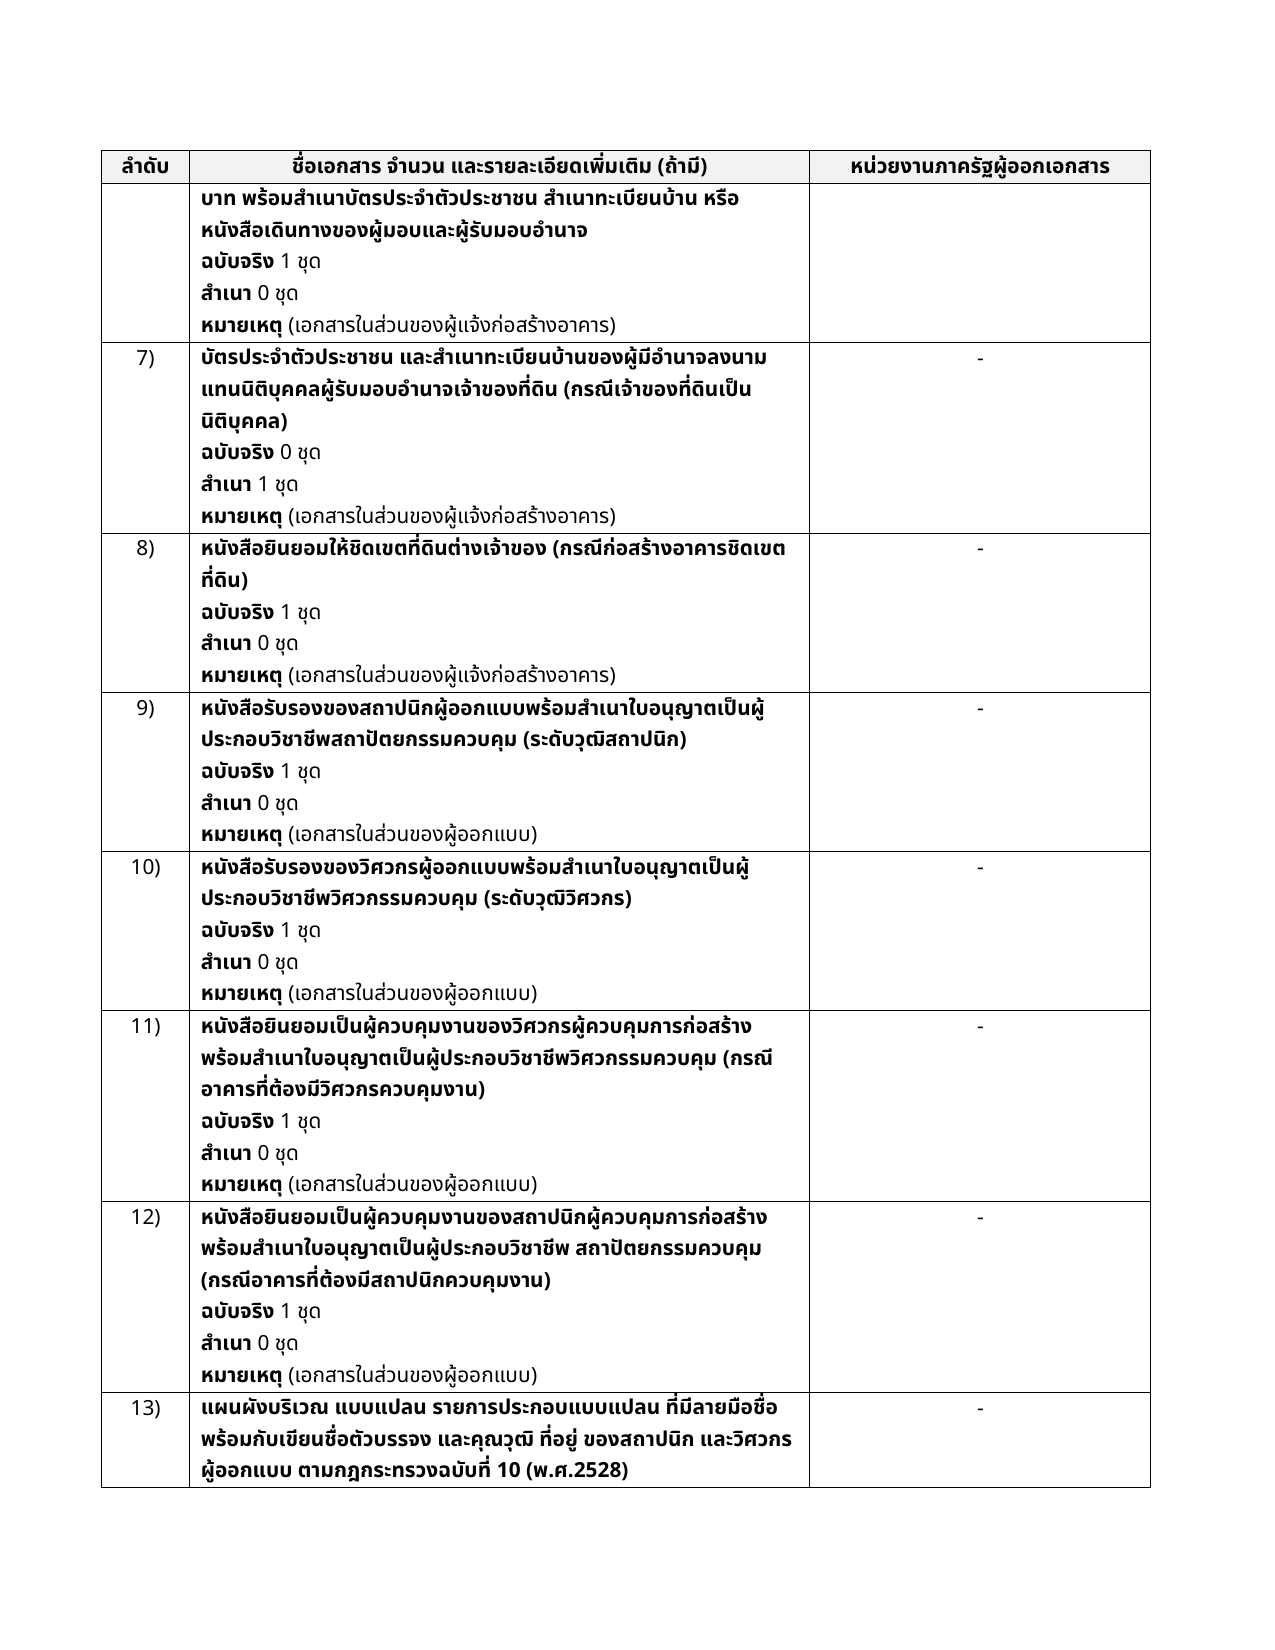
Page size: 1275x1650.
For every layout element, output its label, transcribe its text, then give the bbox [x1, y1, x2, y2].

table_header หน่วยงานภาครัฐผู้ออกเอกสาร [810, 151, 1150, 183]
table_cell - [810, 343, 1150, 532]
table_cell - [810, 1202, 1150, 1392]
table_cell - [810, 693, 1150, 851]
table_cell หนังสือรับรองของวิศวกรผู้ออกแบบพร้อมสำเนาใบอนุญาตเป็นผู้ประกอบวิชาชีพวิศวกรรมควบคุม (ระดับวุฒิวิศวกร) ฉบับจริง 1 ชุด สำเนา 0 ชุด (เอกสารในส่วนของผู้ออกแบบ) [190, 852, 809, 1010]
table_cell 10) [102, 852, 189, 1010]
table_cell - [810, 1011, 1150, 1201]
table_cell หนังสือยินยอมเป็นผู้ควบคุมงานของวิศวกรผู้ควบคุมการก่อสร้างพร้อมสำเนาใบอนุญาตเป็นผู้ประกอบวิชาชีพวิศวกรรมควบคุม (กรณีอาคารที่ต้องมีวิศวกรควบคุมงาน) ฉบับจริง 1 ชุด สำเนา 0 ชุด (เอกสารในส่วนของผู้ออกแบบ) [190, 1011, 809, 1201]
table_cell - [810, 852, 1150, 1010]
table_cell บัตรประจำตัวประชาชน และสำเนาทะเบียนบ้านของผู้มีอำนาจลงนามแทนนิติบุคคลผู้รับมอบอำนาจเจ้าของที่ดิน (กรณีเจ้าของที่ดินเป็นนิติบุคคล) ฉบับจริง 0 ชุด สำเนา 1 ชุด (เอกสารในส่วนของผู้แจ้งก่อสร้างอาคาร) [190, 343, 809, 532]
table_cell - [810, 184, 1150, 342]
table_cell 6) [102, 184, 189, 342]
table_header ชื่อเอกสาร จำนวน และรายละเอียดเพิ่มเติม (ถ้ามี) [190, 151, 809, 183]
table_cell - [810, 534, 1150, 692]
table_cell 13) [102, 1393, 189, 1487]
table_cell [190, 1393, 809, 1487]
table_cell หนังสือยินยอมเป็นผู้ควบคุมงานของสถาปนิกผู้ควบคุมการก่อสร้างพร้อมสำเนาใบอนุญาตเป็นผู้ประกอบวิชาชีพ สถาปัตยกรรมควบคุม (กรณีอาคารที่ต้องมีสถาปนิกควบคุมงาน) ฉบับจริง 1 ชุด สำเนา 0 ชุด (เอกสารในส่วนของผู้ออกแบบ) [190, 1202, 809, 1392]
table_cell 7) [102, 343, 189, 532]
table_cell 12) [102, 1202, 189, 1392]
table_cell 8) [102, 534, 189, 692]
table_cell 9) [102, 693, 189, 851]
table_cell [190, 184, 809, 342]
table_cell หนังสือยินยอมให้ชิดเขตที่ดินต่างเจ้าของ (กรณีก่อสร้างอาคารชิดเขตที่ดิน) ฉบับจริง 1 ชุด สำเนา 0 ชุด (เอกสารในส่วนของผู้แจ้งก่อสร้างอาคาร) [190, 534, 809, 692]
table_cell 11) [102, 1011, 189, 1201]
table_cell - [810, 1393, 1150, 1487]
table_cell หนังสือรับรองของสถาปนิกผู้ออกแบบพร้อมสำเนาใบอนุญาตเป็นผู้ประกอบวิชาชีพสถาปัตยกรรมควบคุม (ระดับวุฒิสถาปนิก) ฉบับจริง 1 ชุด สำเนา 0 ชุด (เอกสารในส่วนของผู้ออกแบบ) [190, 693, 809, 851]
table_header ลำดับ [102, 151, 189, 183]
